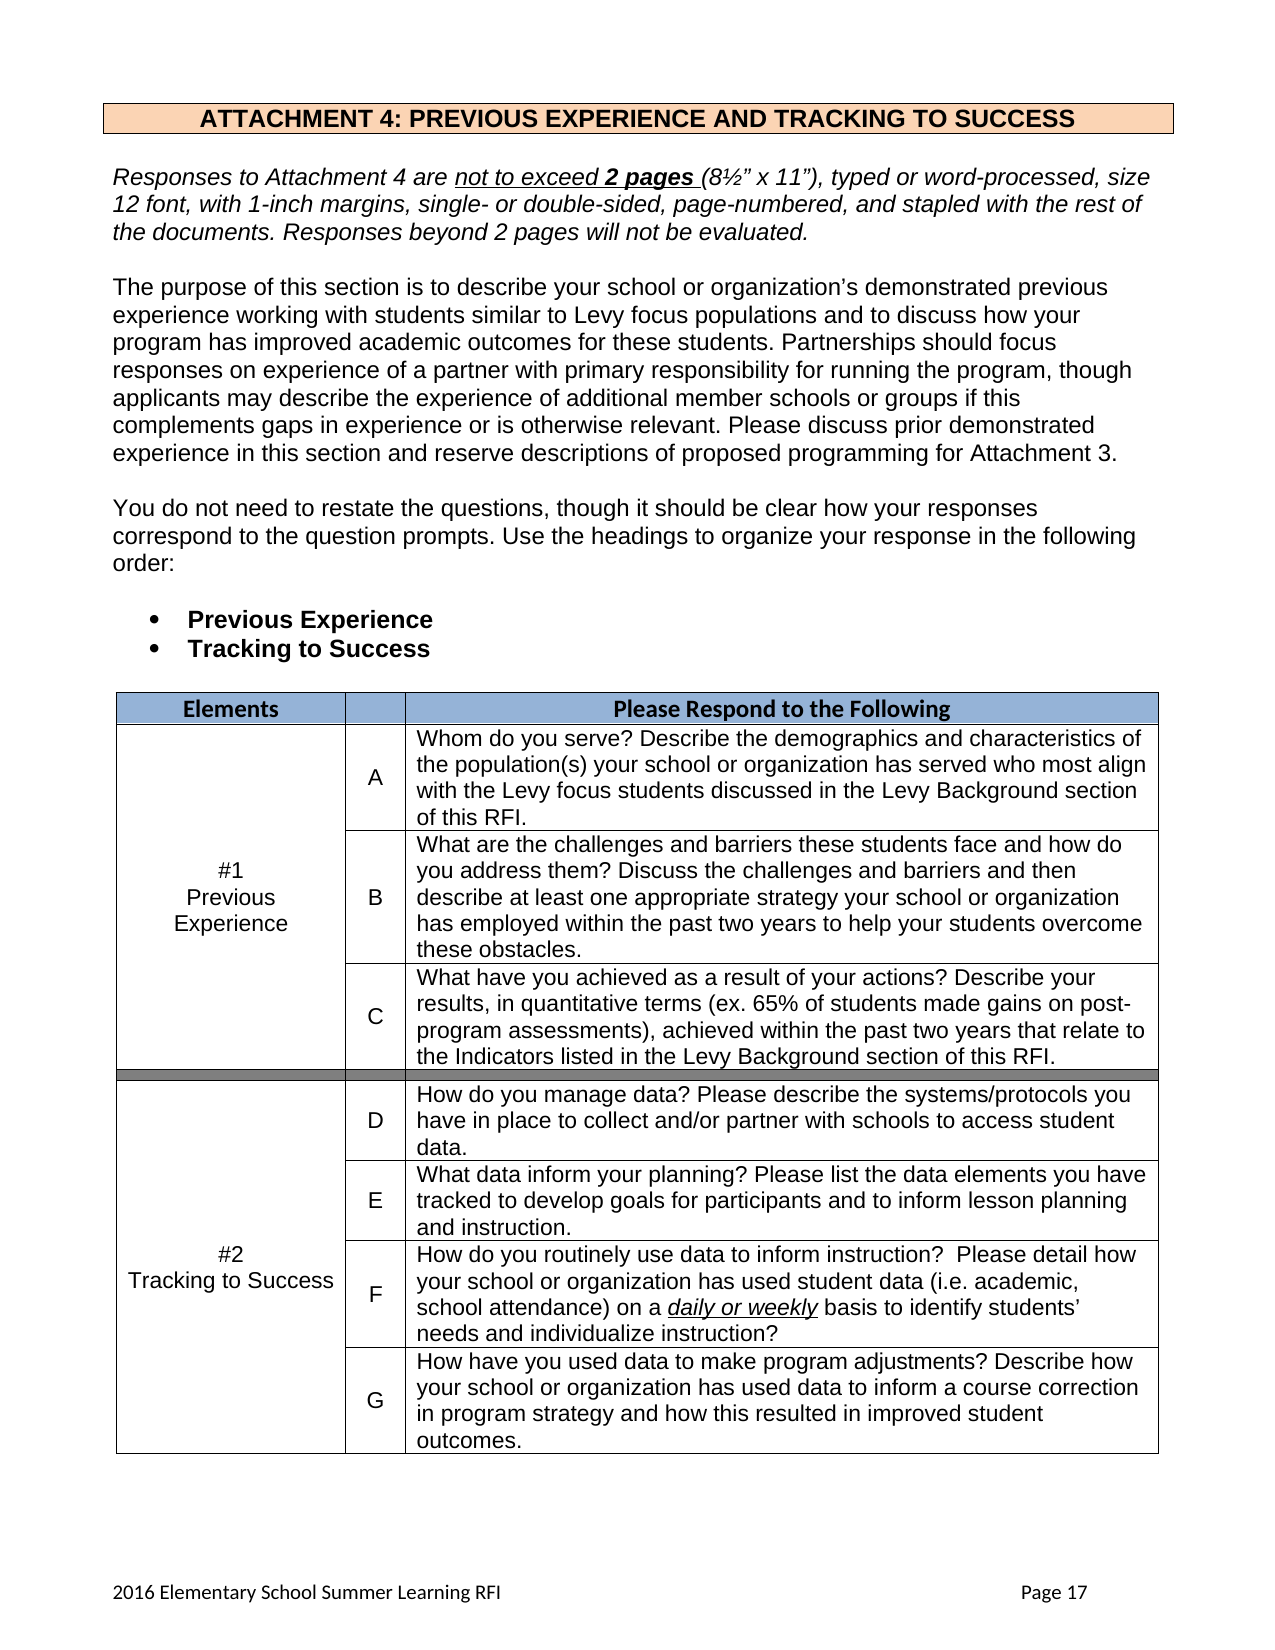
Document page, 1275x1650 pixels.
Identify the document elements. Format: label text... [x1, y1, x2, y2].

table_cell What are the challenges and barriers these students face and how do you address them? Discuss the challenges and barriers and then describe at least one appropriate strategy your school or organization has employed within the past two years to help your students overcome these obstacles. [406, 831, 1158, 963]
table_cell How do you manage data? Please describe the systems/protocols you have in place to collect and/or partner with schools to access student data. [406, 1081, 1158, 1160]
list Tracking to Success [150, 634, 1162, 663]
table_cell How have you used data to make program adjustments? Describe how your school or organization has used data to inform a course correction in program strategy and how this resulted in improved student outcomes. [406, 1348, 1158, 1453]
table_cell [117, 1070, 345, 1080]
table_cell A [346, 725, 405, 830]
table_cell Whom do you serve? Describe the demographics and characteristics of the population(s) your school or organization has served who most align with the Levy focus students discussed in the Levy Background section of this RFI. [406, 725, 1158, 830]
table_cell E [346, 1161, 405, 1240]
text Responses to Attachment 4 are not to exceed 2 pages (8½” x 11”), typed or word-processed, size 12 font, with 1-inch margins, single- or double-sided, page-numbered, and stapled with the rest of the documents. Responses beyond 2 pages will not be evaluated. [112, 163, 1162, 246]
table_cell How do you routinely use data to inform instruction? Please detail how your school or organization has used student data (i.e. academic, school attendance) on a daily or weekly basis to identify students’ needs and individualize instruction? [406, 1241, 1158, 1347]
table_cell [346, 1070, 405, 1080]
text ATTACHMENT 4: Previous experience and tracking to success [104, 104, 1173, 133]
table_cell #2 Tracking to Success [117, 1081, 345, 1453]
table_cell [406, 1070, 1158, 1080]
table_cell What data inform your planning? Please list the data elements you have tracked to develop goals for participants and to inform lesson planning and instruction. [406, 1161, 1158, 1240]
table_header Elements [117, 693, 345, 723]
table_cell F [346, 1241, 405, 1347]
text The purpose of this section is to describe your school or organization’s demonstrated previous experience working with students similar to Levy focus populations and to discuss how your program has improved academic outcomes for these students. Partnerships should focus responses on experience of a partner with primary responsibility for running the program, though applicants may describe the experience of additional member schools or groups if this complements gaps in experience or is otherwise relevant. Please discuss prior demonstrated experience in this section and reserve descriptions of proposed programming for Attachment 3. [112, 273, 1162, 466]
table_header Please Respond to the Following [406, 693, 1158, 723]
table_cell D [346, 1081, 405, 1160]
table_cell B [346, 831, 405, 963]
list Previous Experience [150, 606, 1162, 634]
table_cell #1 Previous Experience [117, 725, 345, 1069]
text You do not need to restate the questions, though it should be clear how your responses correspond to the question prompts. Use the headings to organize your response in the following order: [112, 494, 1162, 577]
table_header [346, 693, 405, 723]
table_cell What have you achieved as a result of your actions? Describe your results, in quantitative terms (ex. 65% of students made gains on post-program assessments), achieved within the past two years that relate to the Indicators listed in the Levy Background section of this RFI. [406, 964, 1158, 1069]
table_cell G [346, 1348, 405, 1453]
table_cell C [346, 964, 405, 1069]
